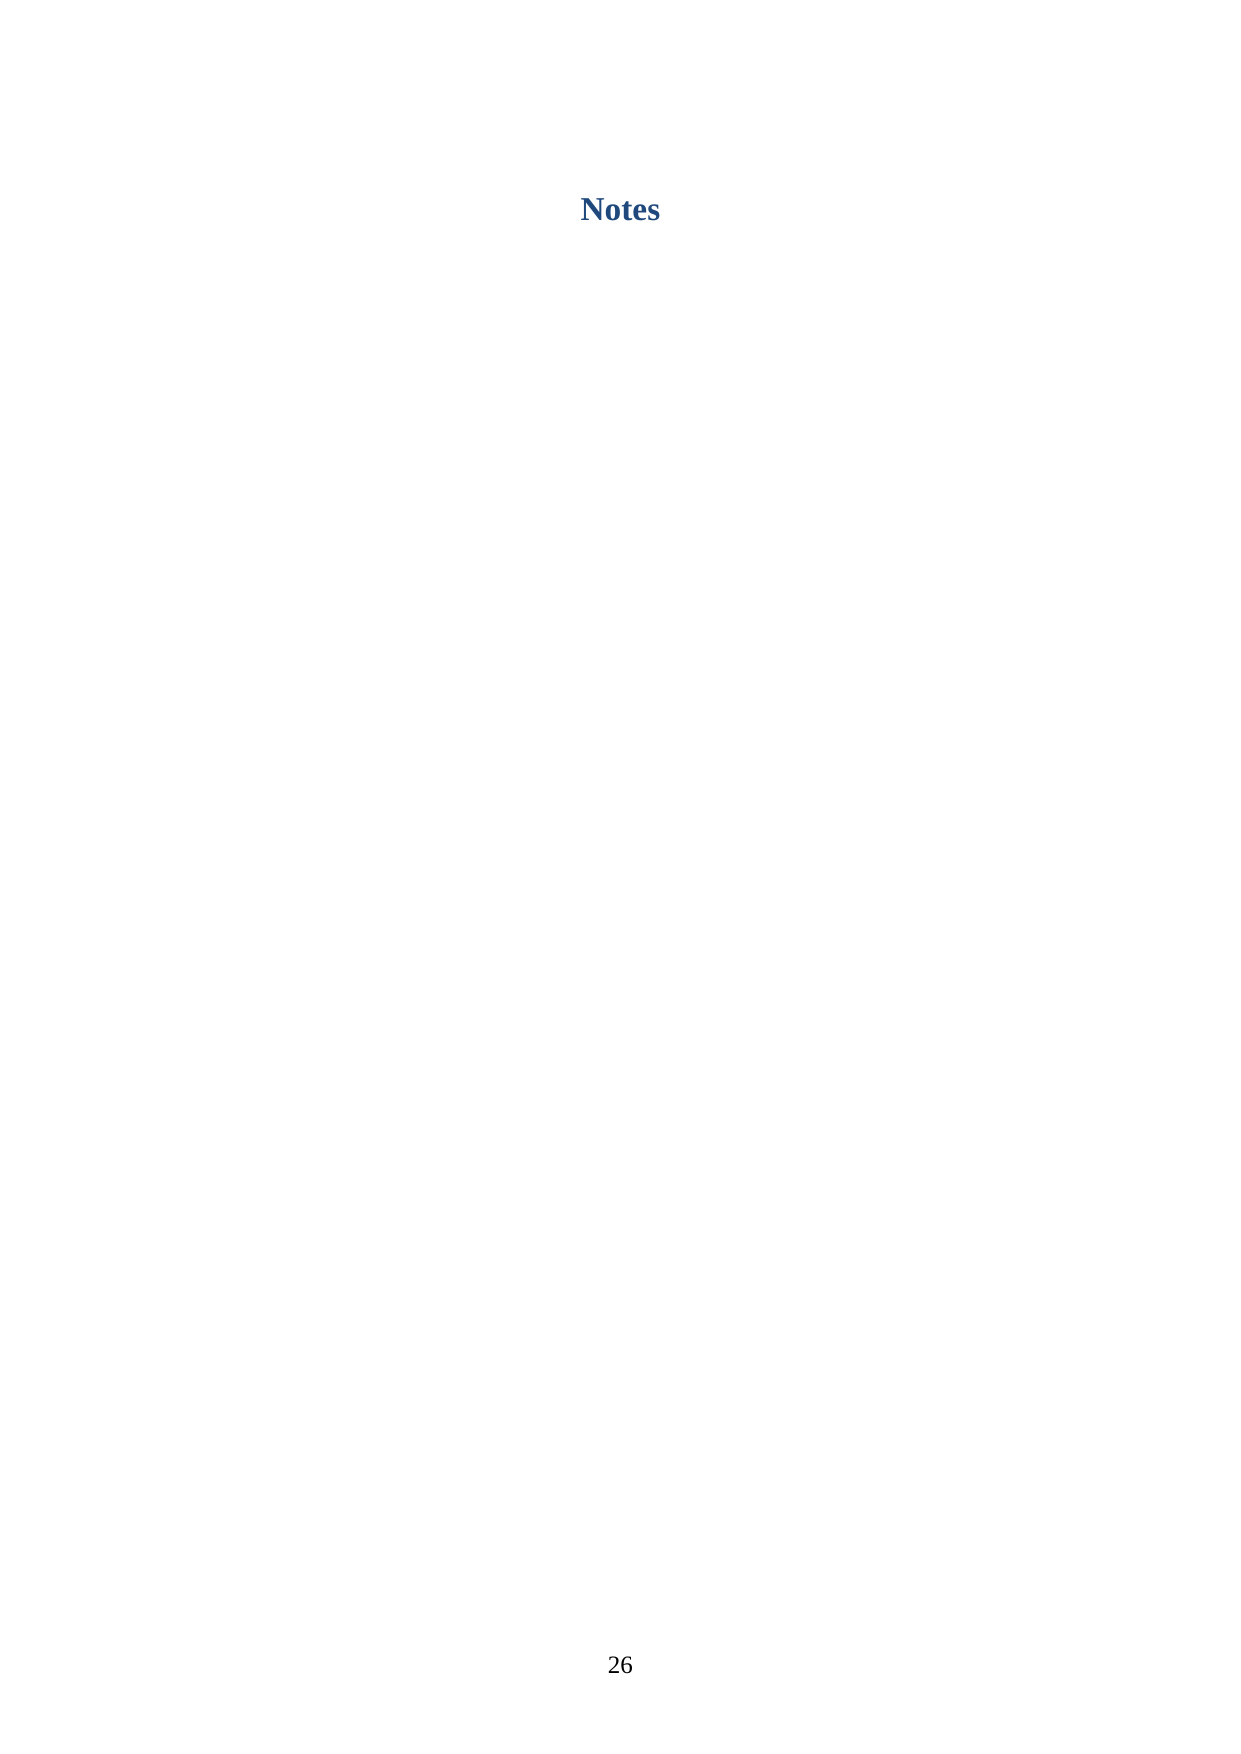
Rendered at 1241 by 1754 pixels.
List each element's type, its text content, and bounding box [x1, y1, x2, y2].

subtitle Notes [236, 190, 1004, 228]
